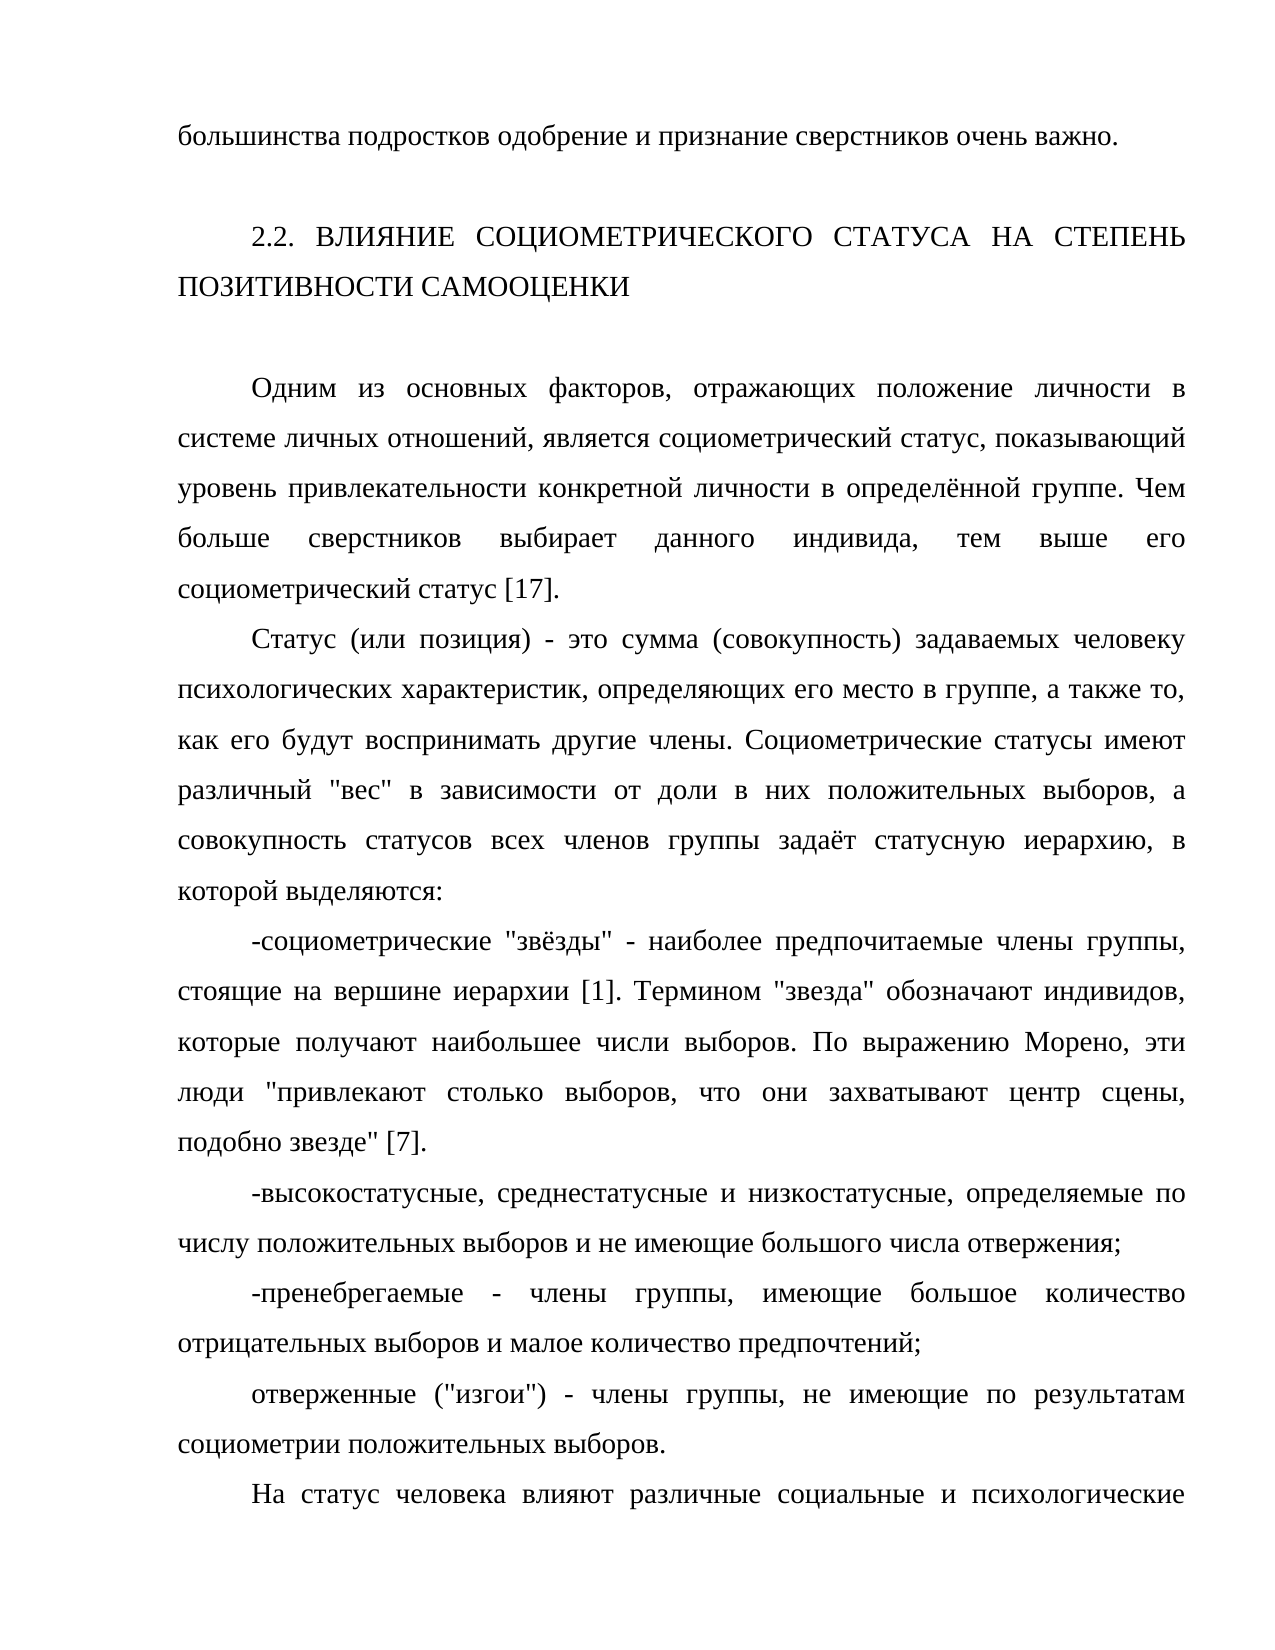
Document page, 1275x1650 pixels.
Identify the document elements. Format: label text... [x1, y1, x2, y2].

text отверженные ("изгои") - члены группы, не имеющие по результатам социометрии положительных выборов. [177, 1376, 1186, 1460]
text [177, 1477, 1186, 1510]
text -пренебрегаемые - члены группы, имеющие большое количество отрицательных выборов и малое количество предпочтений; [177, 1275, 1186, 1359]
text -высокостатусные, среднестатусные и низкостатусные, определяемые по числу положительных выборов и не имеющие большого числа отвержения; [177, 1175, 1186, 1258]
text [177, 118, 1186, 152]
text 2.2. Влияние социометрического статуса на степень позитивности самооценки [177, 219, 1186, 303]
text Одним из основных факторов, отражающих положение личности в системе личных отношений, является социометрический статус, показывающий уровень привлекательности конкретной личности в определённой группе. Чем больше сверстников выбирает данного индивида, тем выше его социометрический статус [17]. [177, 370, 1186, 604]
text -социометрические "звёзды" - наиболее предпочитаемые члены группы, стоящие на вершине иерархии [1]. Термином "звезда" обозначают индивидов, которые получают наибольшее числи выборов. По выражению Морено, эти люди "привлекают столько выборов, что они захватывают центр сцены, подобно звезде" [7]. [177, 923, 1186, 1158]
text Статус (или позиция) - это сумма (совокупность) задаваемых человеку психологических характеристик, определяющих его место в группе, а также то, как его будут воспринимать другие члены. Социометрические статусы имеют различный "вес" в зависимости от доли в них положительных выборов, а совокупность статусов всех членов группы задаёт статусную иерархию, в которой выделяются: [177, 621, 1186, 906]
